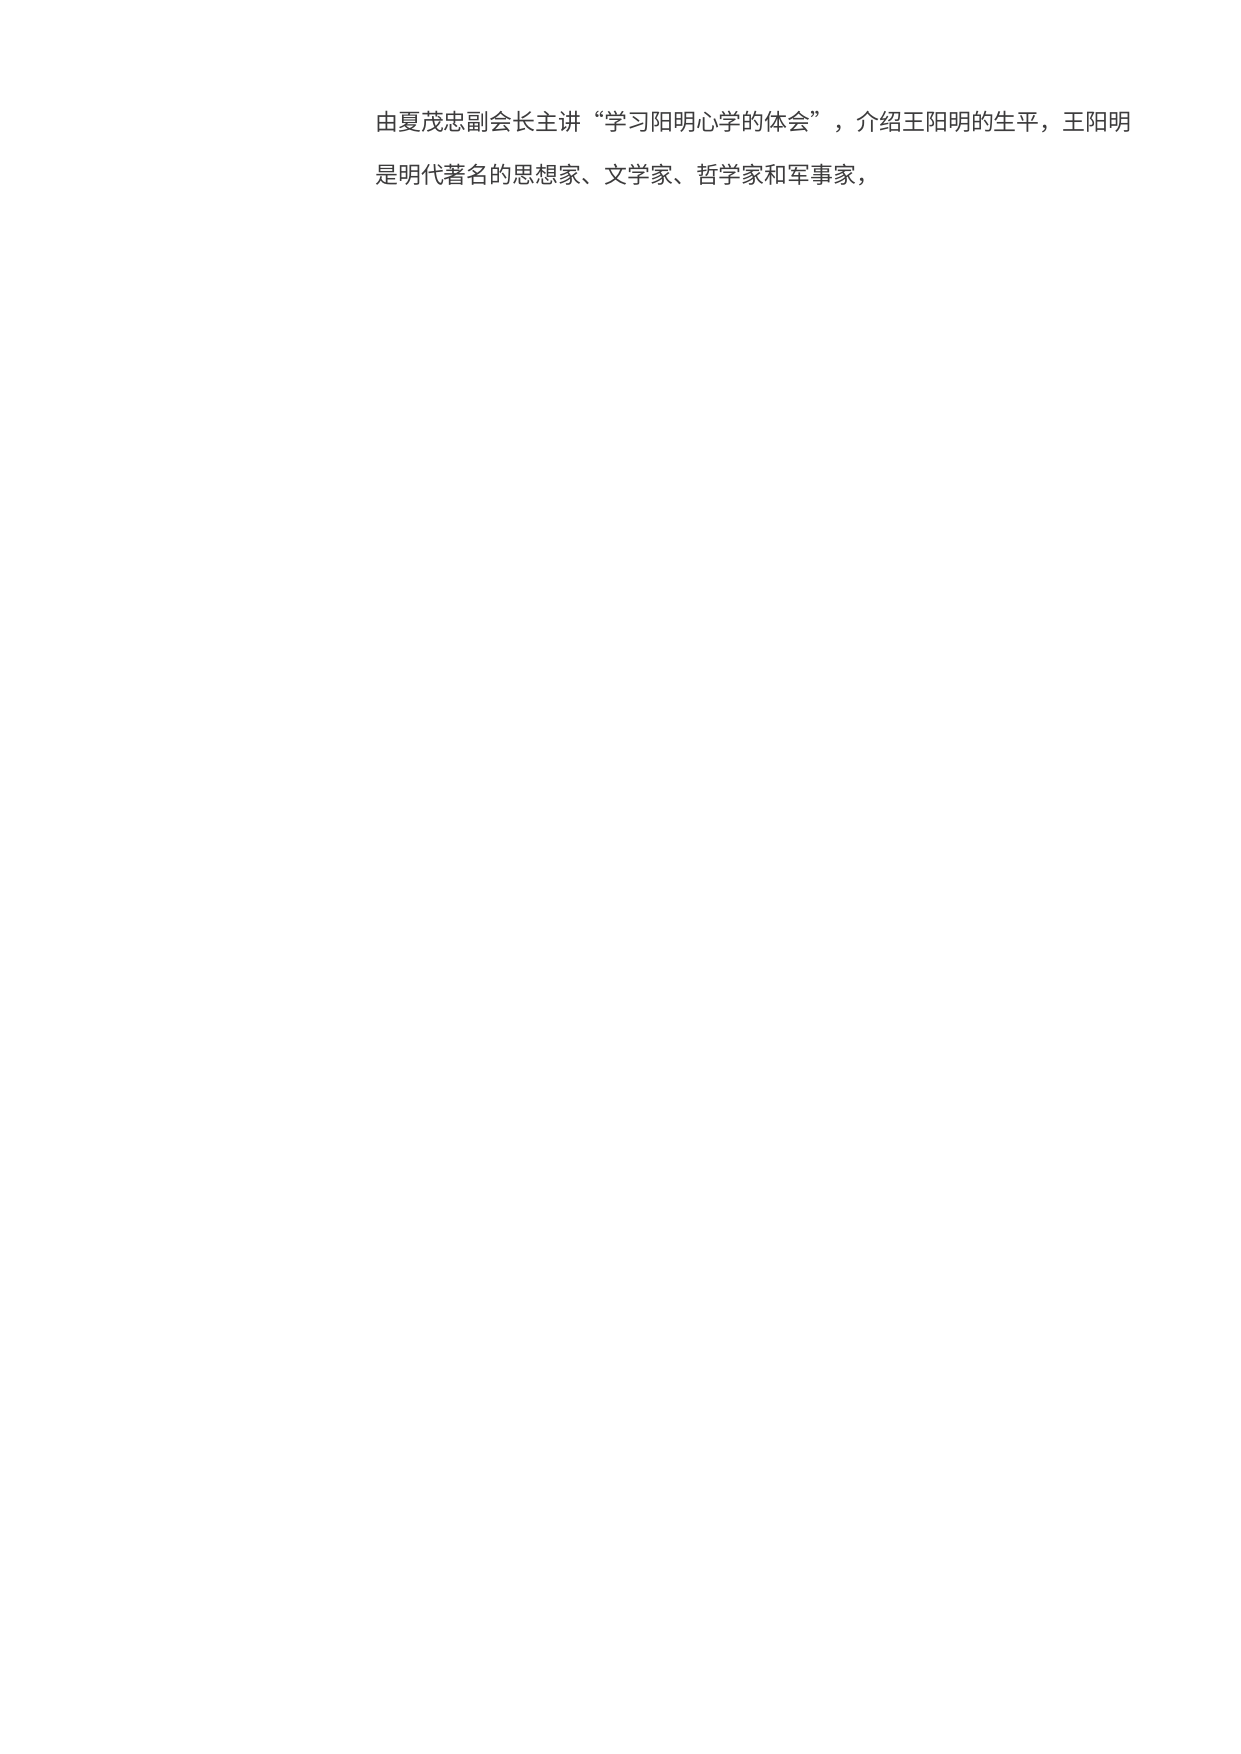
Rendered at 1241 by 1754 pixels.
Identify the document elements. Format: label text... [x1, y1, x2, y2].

text 2018年10月27日上午苏州市儒学研究会在市老年大学《国学讲堂》继续开讲：由夏茂忠副会长主讲“学习阳明心学的体会”，介绍王阳明的生平，王阳明是明代著名的思想家、文学家、哲学家和军事家，诵读和讲解心学中的名作：“教条示龙场诸生”：立志、勤学、改过、责善。 [375, 104, 1169, 190]
